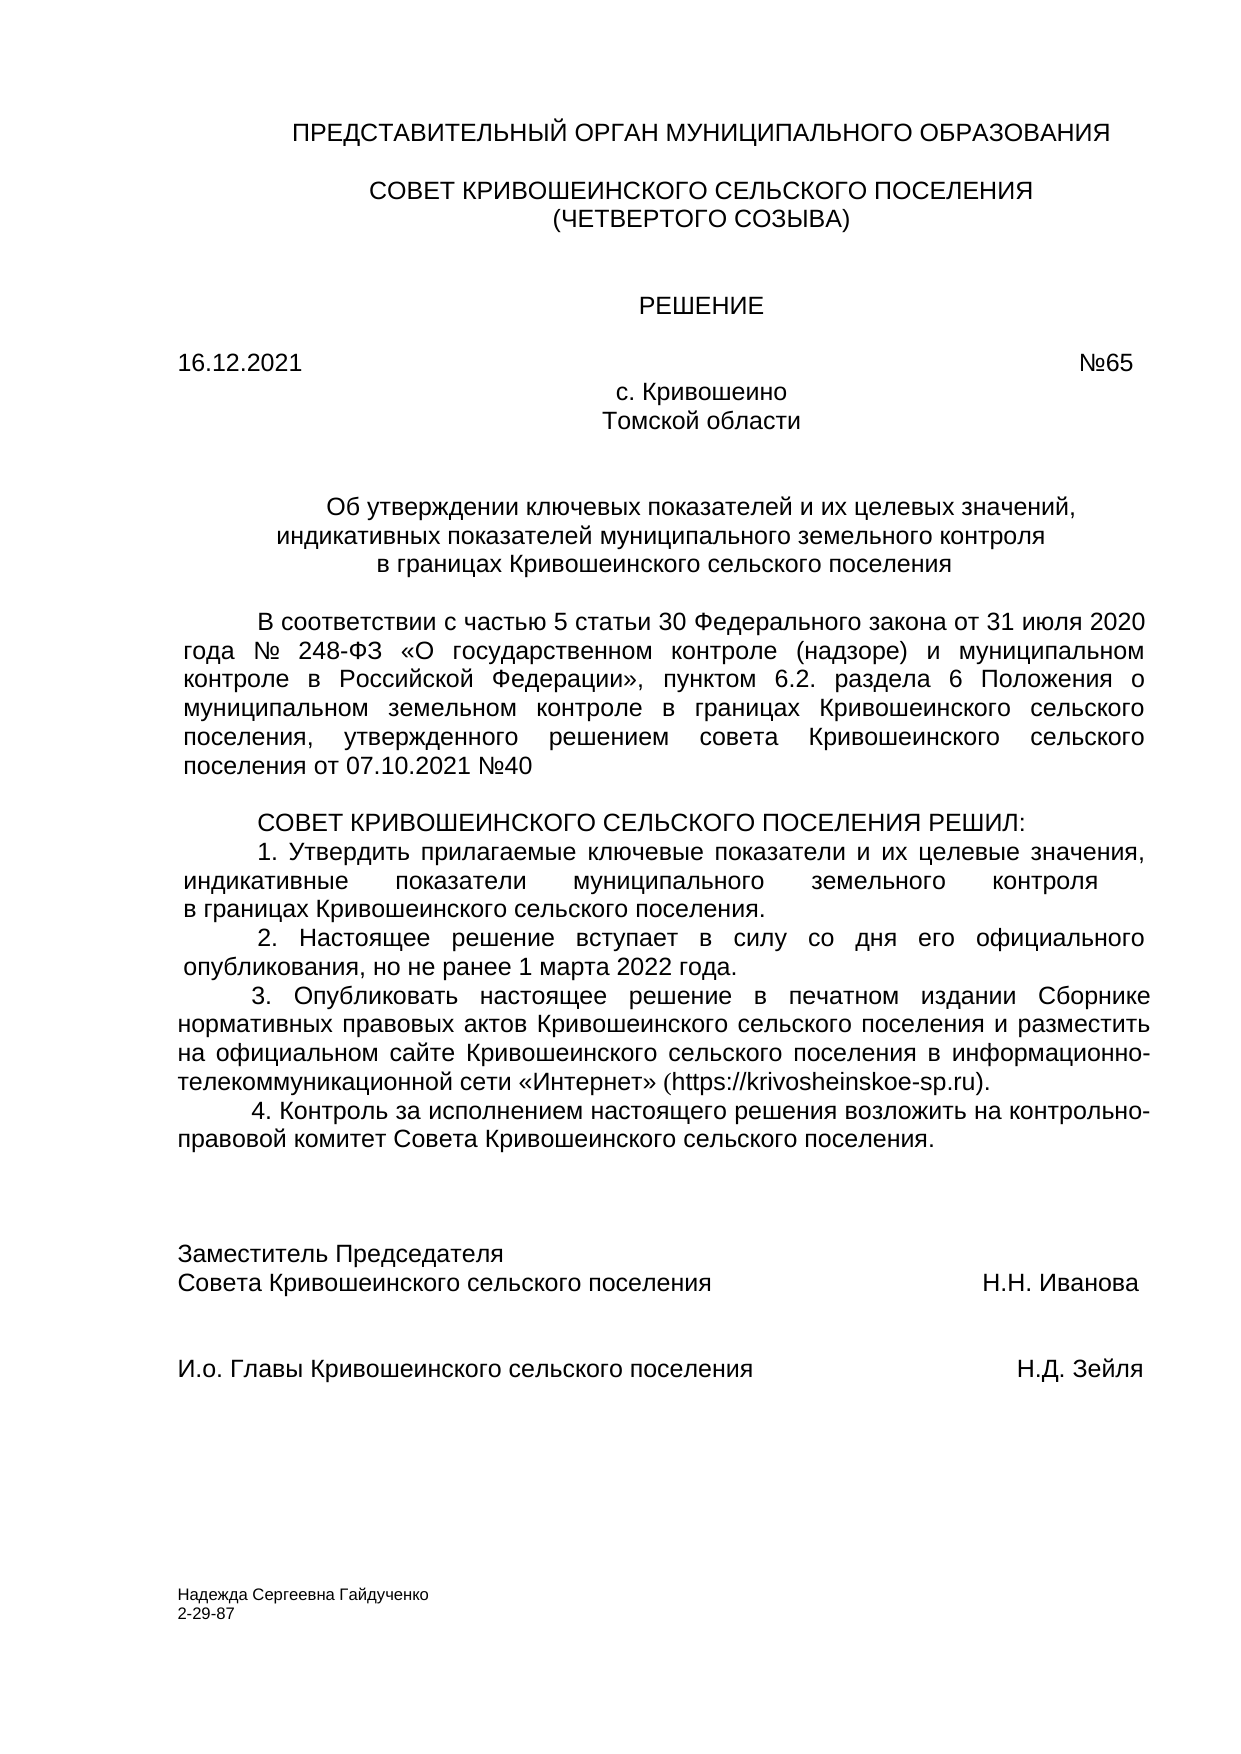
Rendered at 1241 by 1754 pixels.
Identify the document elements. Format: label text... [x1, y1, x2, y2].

text Об утверждении ключевых показателей и их целевых значений, индикативных показателей муниципального земельного контроля в границах Кривошеинского сельского поселения [183, 492, 1146, 578]
text 3. Опубликовать настоящее решение в печатном издании Сборнике нормативных правовых актов Кривошеинского сельского поселения и разместить на официальном сайте Кривошеинского сельского поселения в информационно-телекоммуникационной сети «Интернет» (https://krivosheinskoe-sp.ru). [177, 981, 1152, 1096]
text СОВЕТ КРИВОШЕИНСКОГО СЕЛЬСКОГО ПОСЕЛЕНИЯ РЕШИЛ: [183, 808, 1146, 837]
text 4. Контроль за исполнением настоящего решения возложить на контрольно-правовой комитет Совета Кривошеинского сельского поселения. [177, 1096, 1152, 1153]
text 2. Настоящее решение вступает в силу со дня его официального опубликования, но не ранее 1 марта 2022 года. [183, 923, 1146, 981]
text 1. Утвердить прилагаемые ключевые показатели и их целевые значения, индикативные показатели муниципального земельного контроля в границах Кривошеинского сельского поселения. [183, 837, 1146, 923]
text Заместитель Председателя [177, 1239, 1146, 1268]
text Надежда Сергеевна Гайдученко [177, 1584, 1152, 1604]
text Совета Кривошеинского сельского поселения Н.Н. Иванова [177, 1268, 1146, 1297]
text с. Кривошеино [183, 377, 1146, 406]
text 16.12.2021 №65 [177, 348, 1146, 377]
text 2-29-87 [177, 1604, 1152, 1623]
text РЕШЕНИЕ [183, 291, 1146, 319]
text (ЧЕТВЕРТОГО СОЗЫВА) [183, 204, 1146, 233]
text Томской области [183, 406, 1146, 434]
text И.о. Главы Кривошеинского сельского поселения Н.Д. Зейля [177, 1354, 1146, 1383]
text СОВЕТ КРИВОШЕИНСКОГО СЕЛЬСКОГО ПОСЕЛЕНИЯ [183, 176, 1146, 204]
text ПРЕДСТАВИТЕЛЬНЫЙ ОРГАН МУНИЦИПАЛЬНОГО ОБРАЗОВАНИЯ [183, 118, 1146, 147]
text В соответствии с частью 5 статьи 30 Федерального закона от 31 июля 2020 года № 248-ФЗ «О государственном контроле (надзоре) и муниципальном контроле в Российской Федерации», пунктом 6.2. раздела 6 Положения о муниципальном земельном контроле в границах Кривошеинского сельского поселения, утвержденного решением совета Кривошеинского сельского поселения от 07.10.2021 №40 [183, 607, 1146, 779]
